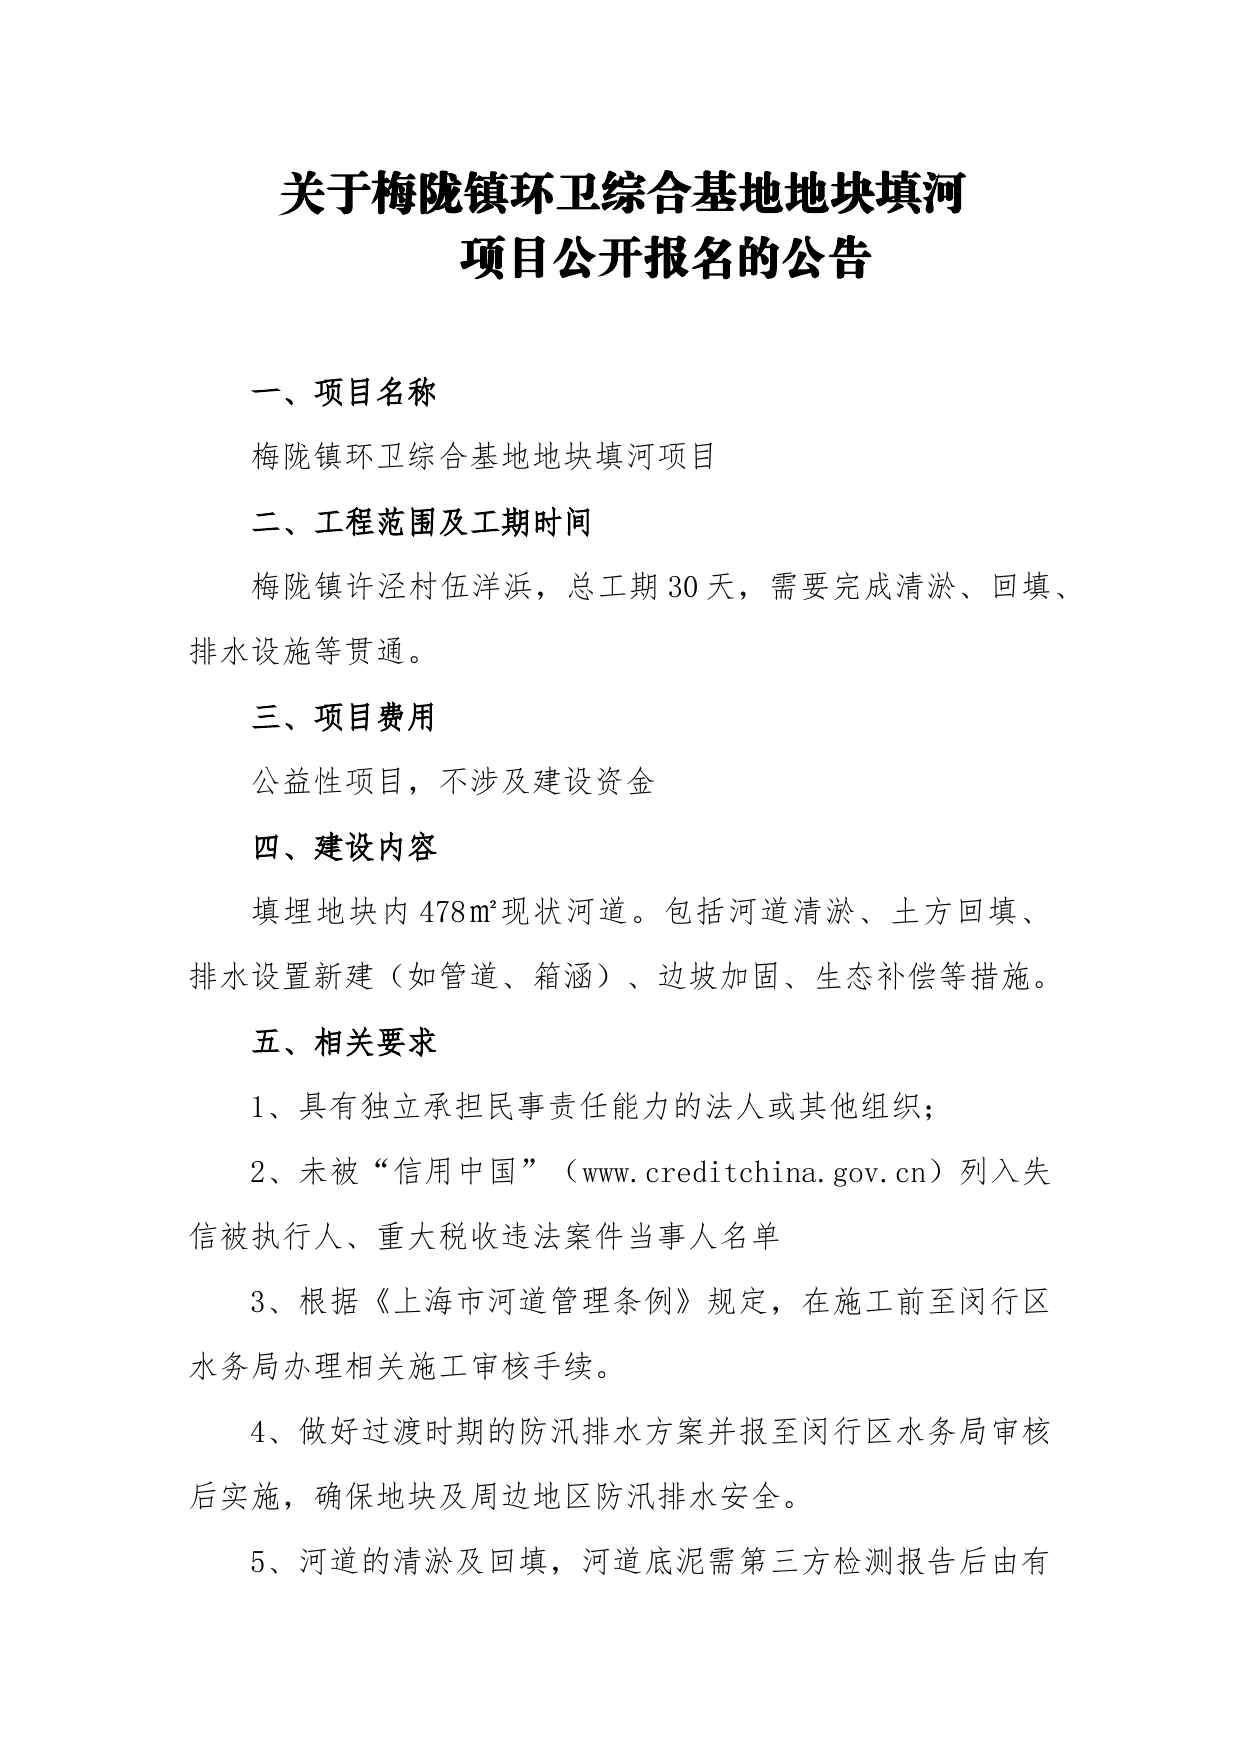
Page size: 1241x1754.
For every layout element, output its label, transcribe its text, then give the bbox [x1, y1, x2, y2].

text 一、项目名称 [187, 357, 1053, 422]
text 二、工程范围及工期时间 [187, 487, 1053, 552]
text 2、未被“信用中国”（www.creditchina.gov.cn）列入失信被执行人、重大税收违法案件当事人名单 [187, 1137, 1053, 1267]
text 公益性项目，不涉及建设资金 [187, 747, 1053, 812]
text 四、建设内容 [187, 812, 1053, 877]
text 填埋地块内478㎡现状河道。包括河道清淤、土方回填、排水设置新建（如管道、箱涵）、边坡加固、生态补偿等措施。 [187, 877, 1053, 1007]
text 项目公开报名的公告 [187, 227, 1053, 292]
text 三、项目费用 [187, 682, 1053, 747]
text 关于梅陇镇环卫综合基地地块填河 [187, 162, 1053, 227]
text 3、根据《上海市河道管理条例》规定，在施工前至闵行区水务局办理相关施工审核手续。 [187, 1267, 1053, 1397]
text 1、具有独立承担民事责任能力的法人或其他组织； [187, 1072, 1053, 1137]
text 梅陇镇环卫综合基地地块填河项目 [187, 422, 1053, 487]
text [187, 1527, 1053, 1592]
text 五、相关要求 [187, 1007, 1053, 1072]
text 4、做好过渡时期的防汛排水方案并报至闵行区水务局审核后实施，确保地块及周边地区防汛排水安全。 [187, 1397, 1053, 1527]
text 梅陇镇许泾村伍洋浜，总工期30天，需要完成清淤、回填、排水设施等贯通。 [187, 552, 1053, 682]
